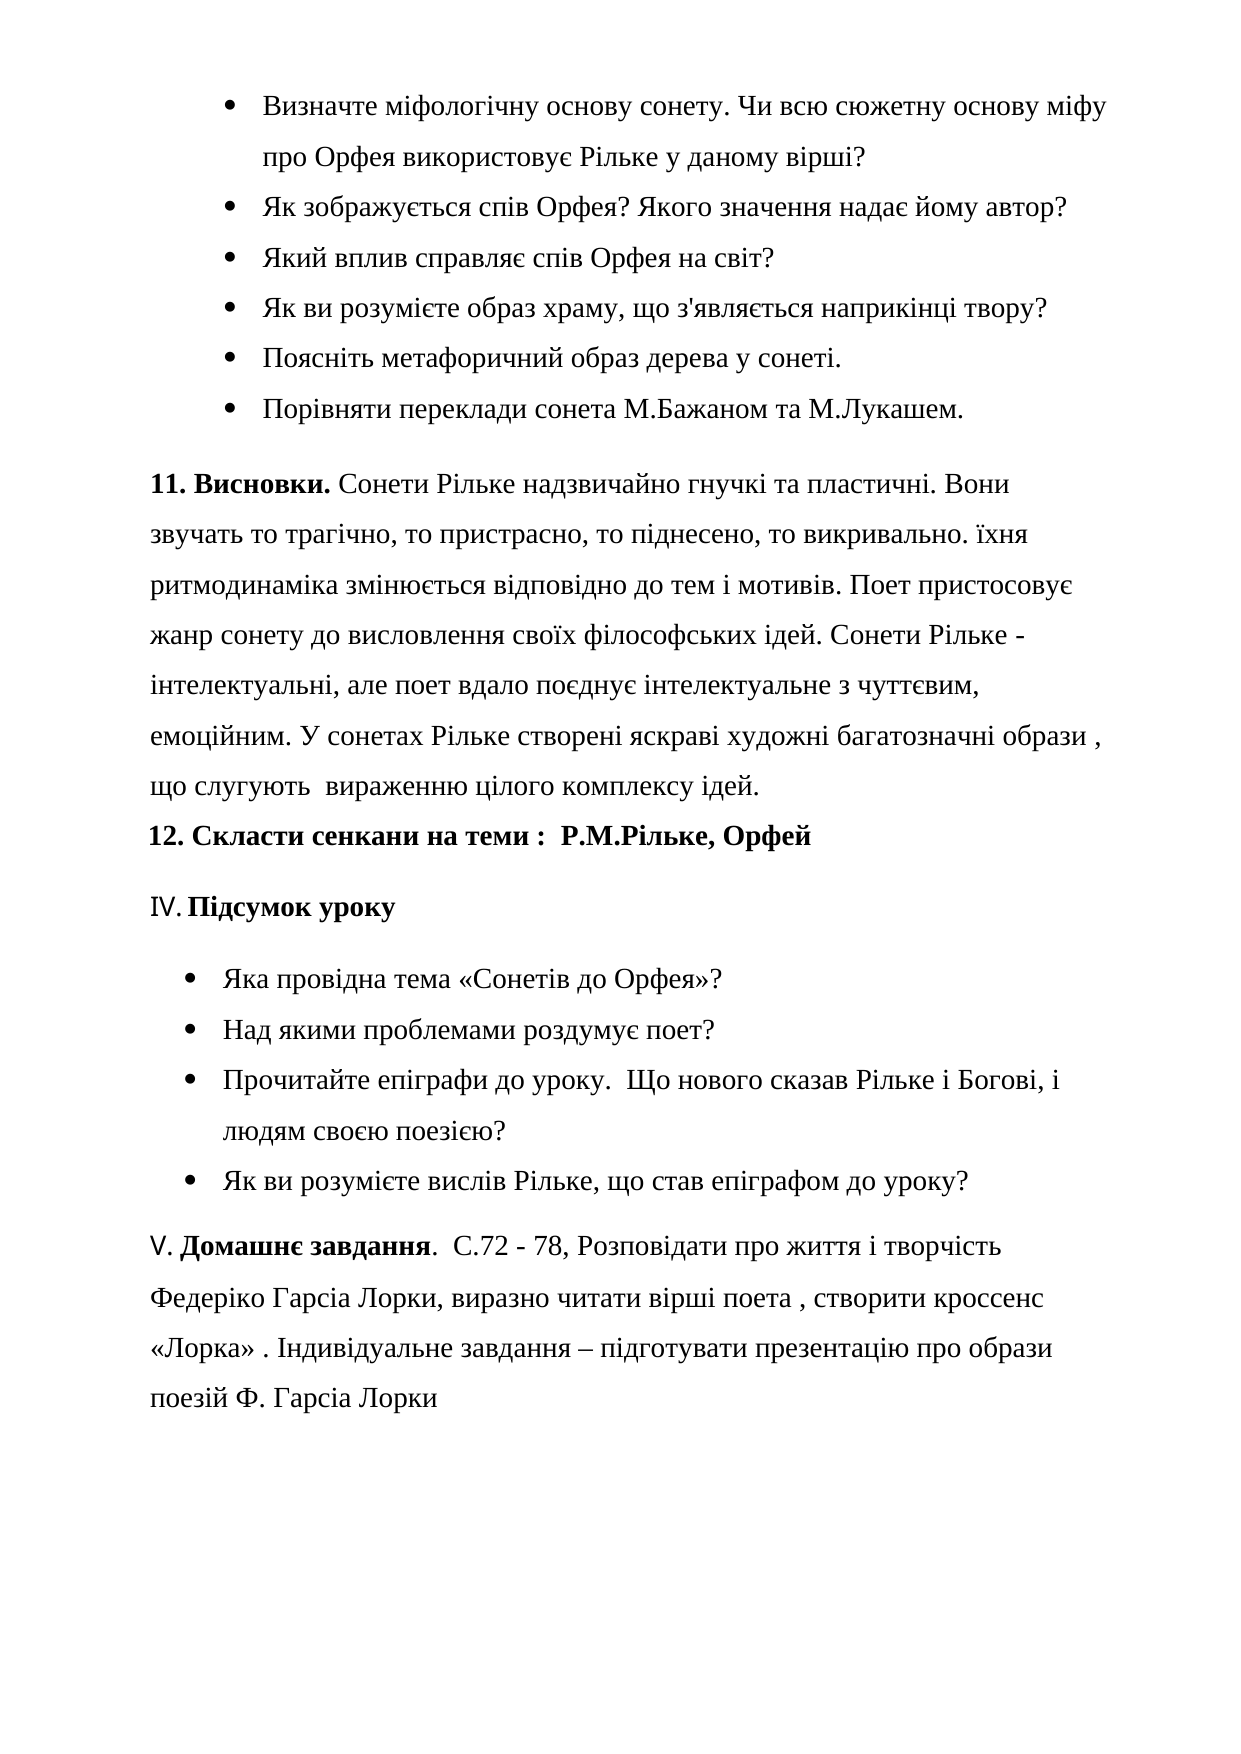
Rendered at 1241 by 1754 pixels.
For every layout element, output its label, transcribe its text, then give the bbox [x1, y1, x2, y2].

list Поясніть метафоричний образ дерева у сонеті. [225, 341, 1152, 374]
list Підсумок уроку [150, 887, 1152, 924]
list Визначте міфологічну основу сонету. Чи всю сюжетну основу міфу про Орфея використовує Рільке у даному вірші? [225, 88, 1110, 172]
list Над якими проблемами роздумує поет? [185, 1012, 1152, 1046]
list Прочитайте епіграфи до уроку. Що нового сказав Рільке і Богові, і людям своєю поезією? [185, 1062, 1120, 1146]
text 11. Висновки. Сонети Рільке надзвичайно гнучкі та пластичні. Вони звучать то трагічно, то пристрасно, то піднесено, то викривально. їхня ритмодинаміка змінюється відповідно до тем і мотивів. Поет пристосовує жанр сонету до висловлення своїх філософських ідей. Сонети Рільке - інтелектуальні, але поет вдало поєднує інтелектуальне з чуттєвим, емоційним. У сонетах Рільке створені яскраві художні багатозначні образи , що слугують вираженню цілого комплексу ідей. [150, 466, 1110, 802]
list Як ви розумієте образ храму, що з'являється наприкінці твору? [225, 290, 1152, 324]
list Порівняти переклади сонета М.Бажаном та М.Лукашем. [225, 391, 1152, 424]
list Яка провідна тема «Сонетів до Орфея»? [185, 962, 1152, 995]
text 12. Скласти сенкани на теми : Р.М.Рільке, Орфей [148, 818, 1152, 852]
list Як зображується спів Орфея? Якого значення надає йому автор? [225, 189, 1152, 223]
list Як ви розумієте вислів Рільке, що став епіграфом до уроку? [185, 1163, 1152, 1197]
list Який вплив справляє спів Орфея на світ? [225, 240, 1152, 273]
list Домашнє завдання. С.72 - 78, Розповідати про життя і творчість Федеріко Гарсіа Лорки, виразно читати вірші поета , створити кроссенс «Лорка» . Індивідуальне завдання – підготувати презентацію про образи поезій Ф. Гарсіа Лорки [150, 1226, 1120, 1414]
